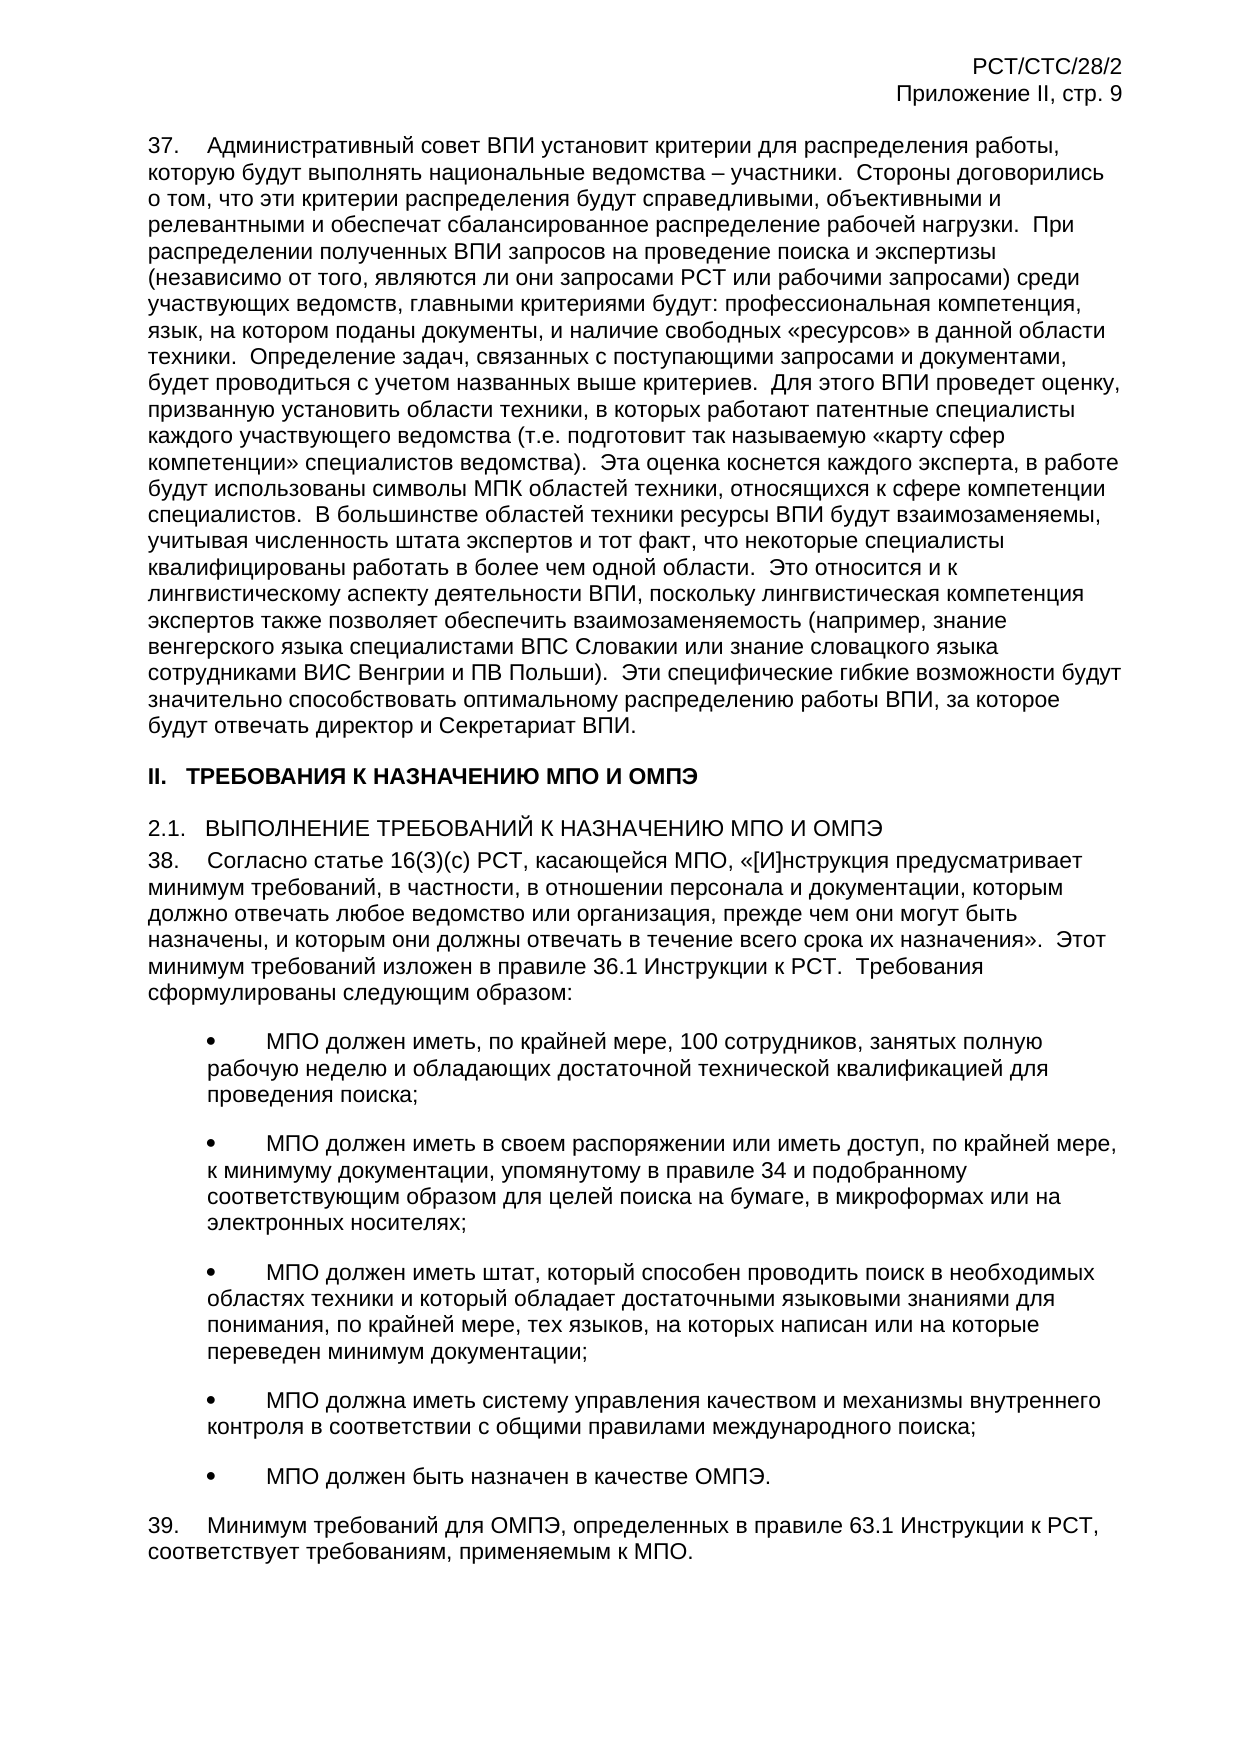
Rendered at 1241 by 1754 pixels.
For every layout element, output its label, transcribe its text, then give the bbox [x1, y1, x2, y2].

text Административный совет ВПИ установит критерии для распределения работы, которую будут выполнять национальные ведомства – участники. Стороны договорились о том, что эти критерии распределения будут справедливыми, объективными и релевантными и обеспечат сбалансированное распределение рабочей нагрузки. При распределении полученных ВПИ запросов на проведение поиска и экспертизы (независимо от того, являются ли они запросами РСТ или рабочими запросами) среди участвующих ведомств, главными критериями будут: профессиональная компетенция, язык, на котором поданы документы, и наличие свободных «ресурсов» в данной области техники. Определение задач, связанных с поступающими запросами и документами, будет проводиться с учетом названных выше критериев. Для этого ВПИ проведет оценку, призванную установить области техники, в которых работают патентные специалисты каждого участвующего ведомства (т.е. подготовит так называемую «карту сфер компетенции» специалистов ведомства). Эта оценка коснется каждого эксперта, в работе будут использованы символы МПК областей техники, относящихся к сфере компетенции специалистов. В большинстве областей техники ресурсы ВПИ будут взаимозаменяемы, учитывая численность штата экспертов и тот факт, что некоторые специалисты квалифицированы работать в более чем одной области. Это относится и к лингвистическому аспекту деятельности ВПИ, поскольку лингвистическая компетенция экспертов также позволяет обеспечить взаимозаменяемость (например, знание венгерского языка специалистами ВПС Словакии или знание словацкого языка сотрудниками ВИС Венгрии и ПВ Польши). Эти специфические гибкие возможности будут значительно способствовать оптимальному распределению работы ВПИ, за которое будут отвечать директор и Секретариат ВПИ. [148, 132, 1122, 738]
list МПО должен иметь штат, который способен проводить поиск в необходимых областях техники и который обладает достаточными языковыми знаниями для понимания, по крайней мере, тех языков, на которых написан или на которые переведен минимум документации; [207, 1259, 1122, 1364]
subtitle II. Требования к назначению МПО и ОМПЭ [148, 763, 1122, 790]
list МПО должен быть назначен в качестве ОМПЭ. [207, 1463, 1122, 1489]
list МПО должен иметь в своем распоряжении или иметь доступ, по крайней мере, к минимуму документации, упомянутому в правиле 34 и подобранному соответствующим образом для целей поиска на бумаге, в микроформах или на электронных носителях; [207, 1130, 1122, 1236]
subtitle 2.1. Выполнение требований к назначению МПО и ОМПЭ [148, 815, 1122, 841]
list МПО должен иметь, по крайней мере, 100 сотрудников, занятых полную рабочую неделю и обладающих достаточной технической квалификацией для проведения поиска; [207, 1028, 1122, 1107]
text Согласно статье 16(3)(c) PCT, касающейся МПО, «[И]нструкция предусматривает минимум требований, в частности, в отношении персонала и документации, которым должно отвечать любое ведомство или организация, прежде чем они могут быть назначены, и которым они должны отвечать в течение всего срока их назначения». Этот минимум требований изложен в правиле 36.1 Инструкции к РСТ. Требования сформулированы следующим образом: [148, 847, 1122, 1005]
list МПО должна иметь систему управления качеством и механизмы внутреннего контроля в соответствии с общими правилами международного поиска; [207, 1387, 1122, 1440]
text Минимум требований для ОМПЭ, определенных в правиле 63.1 Инструкции к РСТ, соответствует требованиям, применяемым к МПО. [148, 1512, 1122, 1564]
